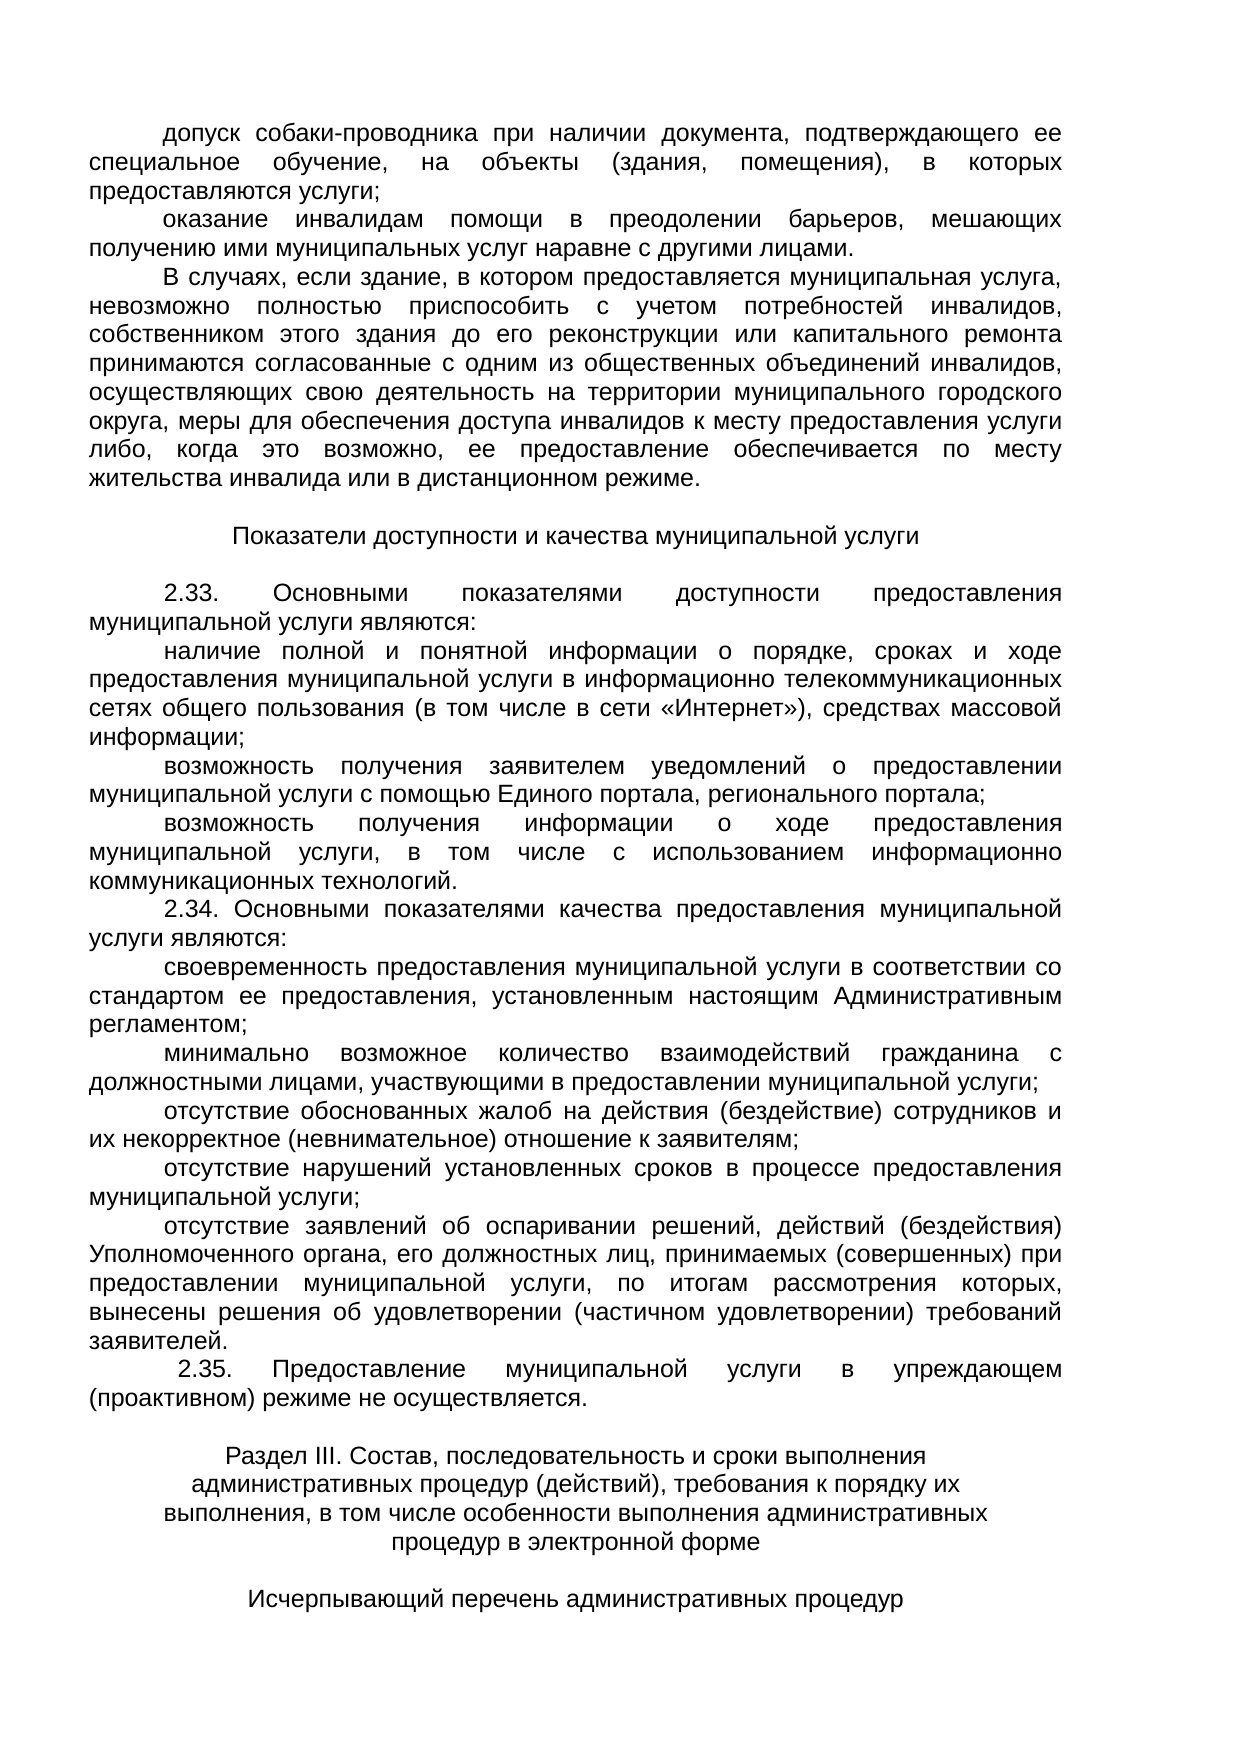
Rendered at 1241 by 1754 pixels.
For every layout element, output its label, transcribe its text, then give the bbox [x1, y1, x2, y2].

text допуск собаки-проводника при наличии документа, подтверждающего ее специальное обучение, на объекты (здания, помещения), в которых предоставляются услуги; [89, 118, 1063, 204]
text отсутствие заявлений об оспаривании решений, действий (бездействия) Уполномоченного органа, его должностных лиц, принимаемых (совершенных) при предоставлении муниципальной услуги, по итогам рассмотрения которых, вынесены решения об удовлетворении (частичном удовлетворении) требований заявителей. [89, 1211, 1063, 1354]
text 2.34. Основными показателями качества предоставления муниципальной услуги являются: [89, 894, 1063, 952]
text выполнения, в том числе особенности выполнения административных [89, 1498, 1063, 1527]
text отсутствие обоснованных жалоб на действия (бездействие) сотрудников и их некорректное (невнимательное) отношение к заявителям; [89, 1096, 1063, 1153]
text Раздел III. Состав, последовательность и сроки выполнения [89, 1441, 1063, 1469]
text отсутствие нарушений установленных сроков в процессе предоставления муниципальной услуги; [89, 1153, 1063, 1211]
text административных процедур (действий), требования к порядку их [89, 1469, 1063, 1498]
text 2.33. Основными показателями доступности предоставления муниципальной услуги являются: [89, 578, 1063, 636]
text Исчерпывающий перечень административных процедур [89, 1584, 1063, 1613]
text возможность получения заявителем уведомлений о предоставлении муниципальной услуги с помощью Единого портала, регионального портала; [89, 751, 1063, 808]
text 2.35. Предоставление муниципальной услуги в упреждающем (проактивном) режиме не осуществляется. [89, 1354, 1063, 1412]
text минимально возможное количество взаимодействий гражданина с должностными лицами, участвующими в предоставлении муниципальной услуги; [89, 1038, 1063, 1096]
text В случаях, если здание, в котором предоставляется муниципальная услуга, невозможно полностью приспособить с учетом потребностей инвалидов, собственником этого здания до его реконструкции или капитального ремонта принимаются согласованные с одним из общественных объединений инвалидов, осуществляющих свою деятельность на территории муниципального городского округа, меры для обеспечения доступа инвалидов к месту предоставления услуги либо, когда это возможно, ее предоставление обеспечивается по месту жительства инвалида или в дистанционном режиме. [89, 262, 1063, 492]
text Показатели доступности и качества муниципальной услуги [89, 521, 1063, 549]
text процедур в электронной форме [89, 1527, 1063, 1556]
text наличие полной и понятной информации о порядке, сроках и ходе предоставления муниципальной услуги в информационно телекоммуникационных сетях общего пользования (в том числе в сети «Интернет»), средствах массовой информации; [89, 636, 1063, 751]
text возможность получения информации о ходе предоставления муниципальной услуги, в том числе с использованием информационно коммуникационных технологий. [89, 808, 1063, 894]
text своевременность предоставления муниципальной услуги в соответствии со стандартом ее предоставления, установленным настоящим Административным регламентом; [89, 952, 1063, 1038]
text оказание инвалидам помощи в преодолении барьеров, мешающих получению ими муниципальных услуг наравне с другими лицами. [89, 204, 1063, 262]
